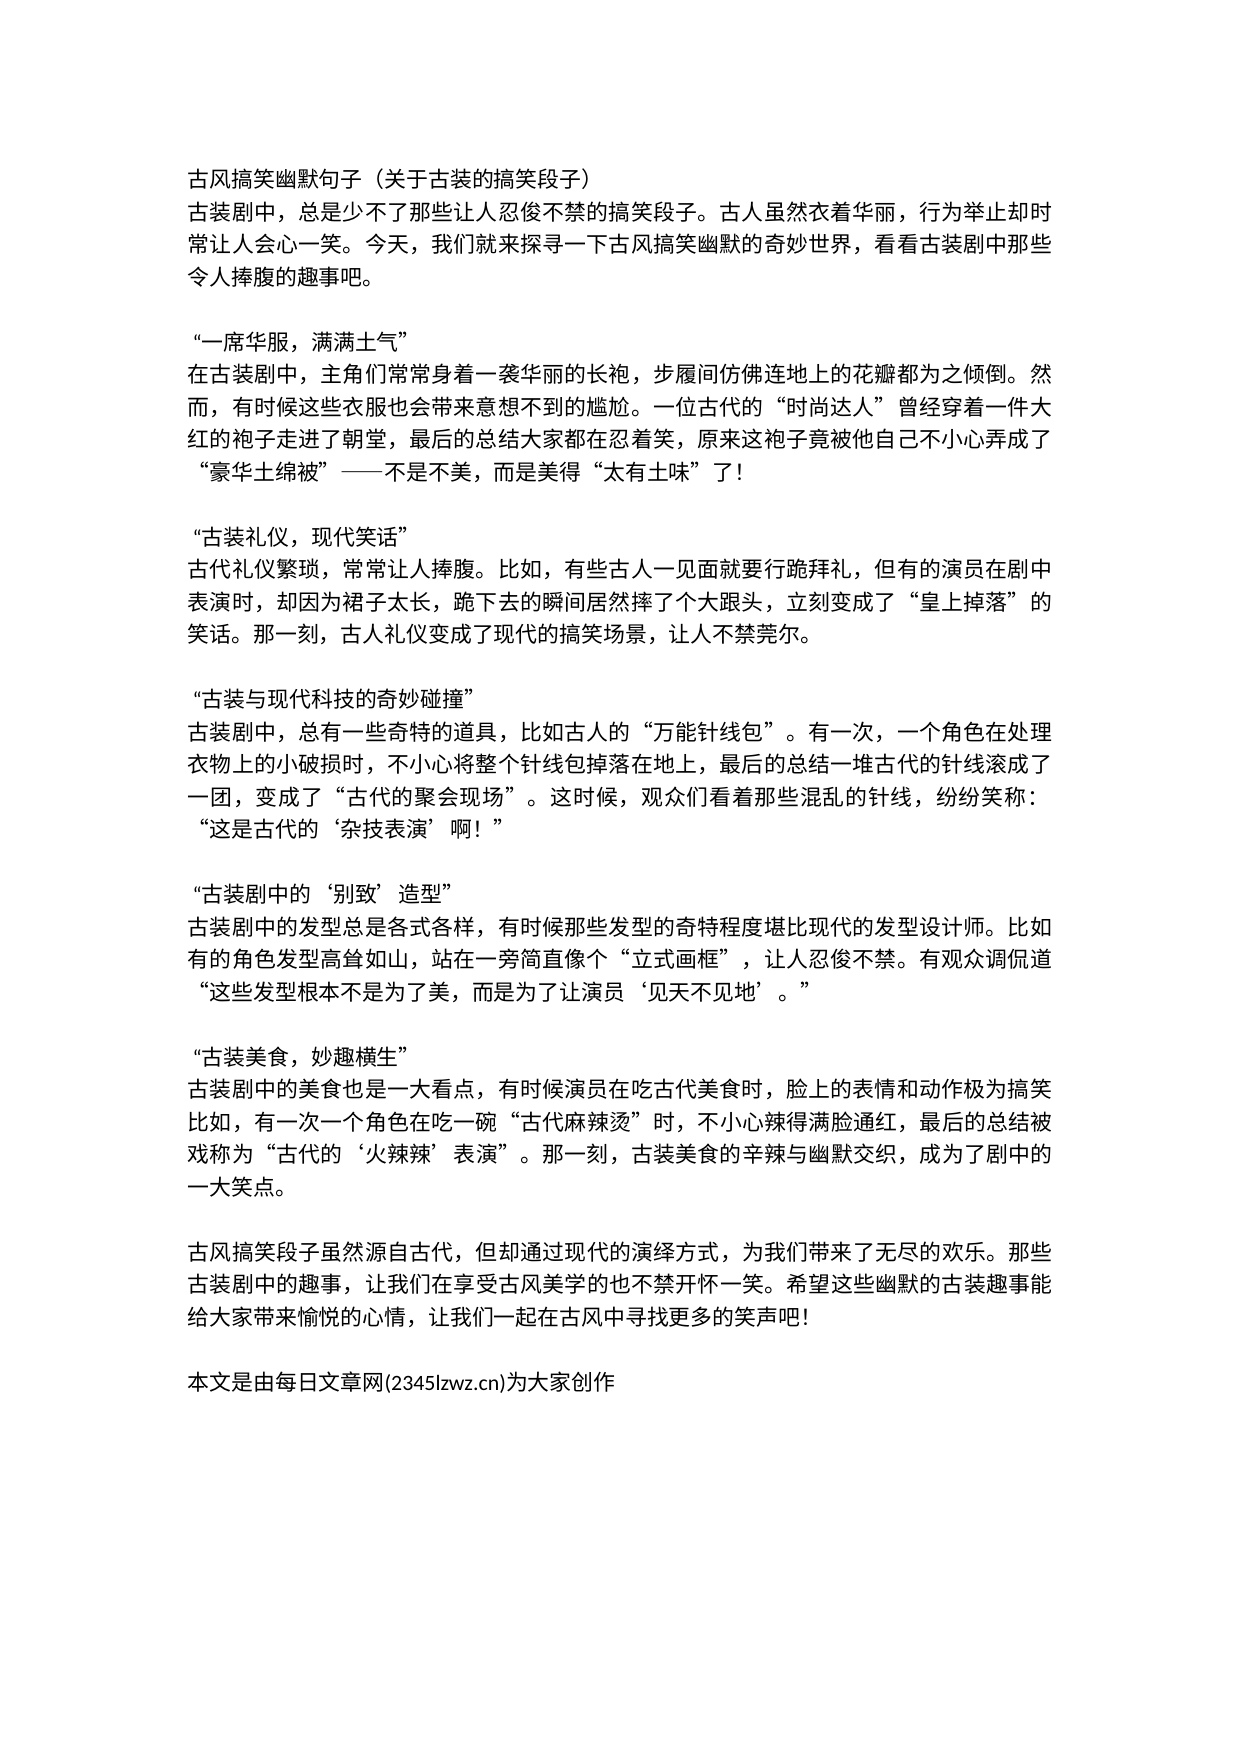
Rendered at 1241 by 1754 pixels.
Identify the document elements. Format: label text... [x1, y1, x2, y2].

text 在古装剧中，主角们常常身着一袭华丽的长袍，步履间仿佛连地上的花瓣都为之倾倒。然而，有时候这些衣服也会带来意想不到的尴尬。一位古代的“时尚达人”曾经穿着一件大红的袍子走进了朝堂，最后的总结大家都在忍着笑，原来这袍子竟被他自己不小心弄成了“豪华土绵被”——不是不美，而是美得“太有土味”了！ [187, 357, 1053, 487]
text 本文是由每日文章网(2345lzwz.cn)为大家创作 [187, 1364, 1053, 1397]
text 古装剧中的美食也是一大看点，有时候演员在吃古代美食时，脸上的表情和动作极为搞笑。比如，有一次一个角色在吃一碗“古代麻辣烫”时，不小心辣得满脸通红，最后的总结被戏称为“古代的‘火辣辣’表演”。那一刻，古装美食的辛辣与幽默交织，成为了剧中的一大笑点。 [187, 1072, 1053, 1202]
text “古装剧中的‘别致’造型” [187, 877, 1053, 909]
text “古装美食，妙趣横生” [187, 1039, 1053, 1072]
text 古风搞笑幽默句子（关于古装的搞笑段子） [187, 162, 1053, 194]
text 古装剧中的发型总是各式各样，有时候那些发型的奇特程度堪比现代的发型设计师。比如，有的角色发型高耸如山，站在一旁简直像个“立式画框”，让人忍俊不禁。有观众调侃道：“这些发型根本不是为了美，而是为了让演员‘见天不见地’。” [187, 909, 1053, 1007]
text 古风搞笑段子虽然源自古代，但却通过现代的演绎方式，为我们带来了无尽的欢乐。那些古装剧中的趣事，让我们在享受古风美学的也不禁开怀一笑。希望这些幽默的古装趣事能给大家带来愉悦的心情，让我们一起在古风中寻找更多的笑声吧！ [187, 1234, 1053, 1332]
text 古装剧中，总是少不了那些让人忍俊不禁的搞笑段子。古人虽然衣着华丽，行为举止却时常让人会心一笑。今天，我们就来探寻一下古风搞笑幽默的奇妙世界，看看古装剧中那些令人捧腹的趣事吧。 [187, 194, 1053, 292]
text 古代礼仪繁琐，常常让人捧腹。比如，有些古人一见面就要行跪拜礼，但有的演员在剧中表演时，却因为裙子太长，跪下去的瞬间居然摔了个大跟头，立刻变成了“皇上掉落”的笑话。那一刻，古人礼仪变成了现代的搞笑场景，让人不禁莞尔。 [187, 552, 1053, 649]
text 古装剧中，总有一些奇特的道具，比如古人的“万能针线包”。有一次，一个角色在处理衣物上的小破损时，不小心将整个针线包掉落在地上，最后的总结一堆古代的针线滚成了一团，变成了“古代的聚会现场”。这时候，观众们看着那些混乱的针线，纷纷笑称：“这是古代的‘杂技表演’啊！” [187, 714, 1053, 844]
text “一席华服，满满土气” [187, 324, 1053, 357]
text “古装与现代科技的奇妙碰撞” [187, 682, 1053, 714]
text “古装礼仪，现代笑话” [187, 519, 1053, 552]
